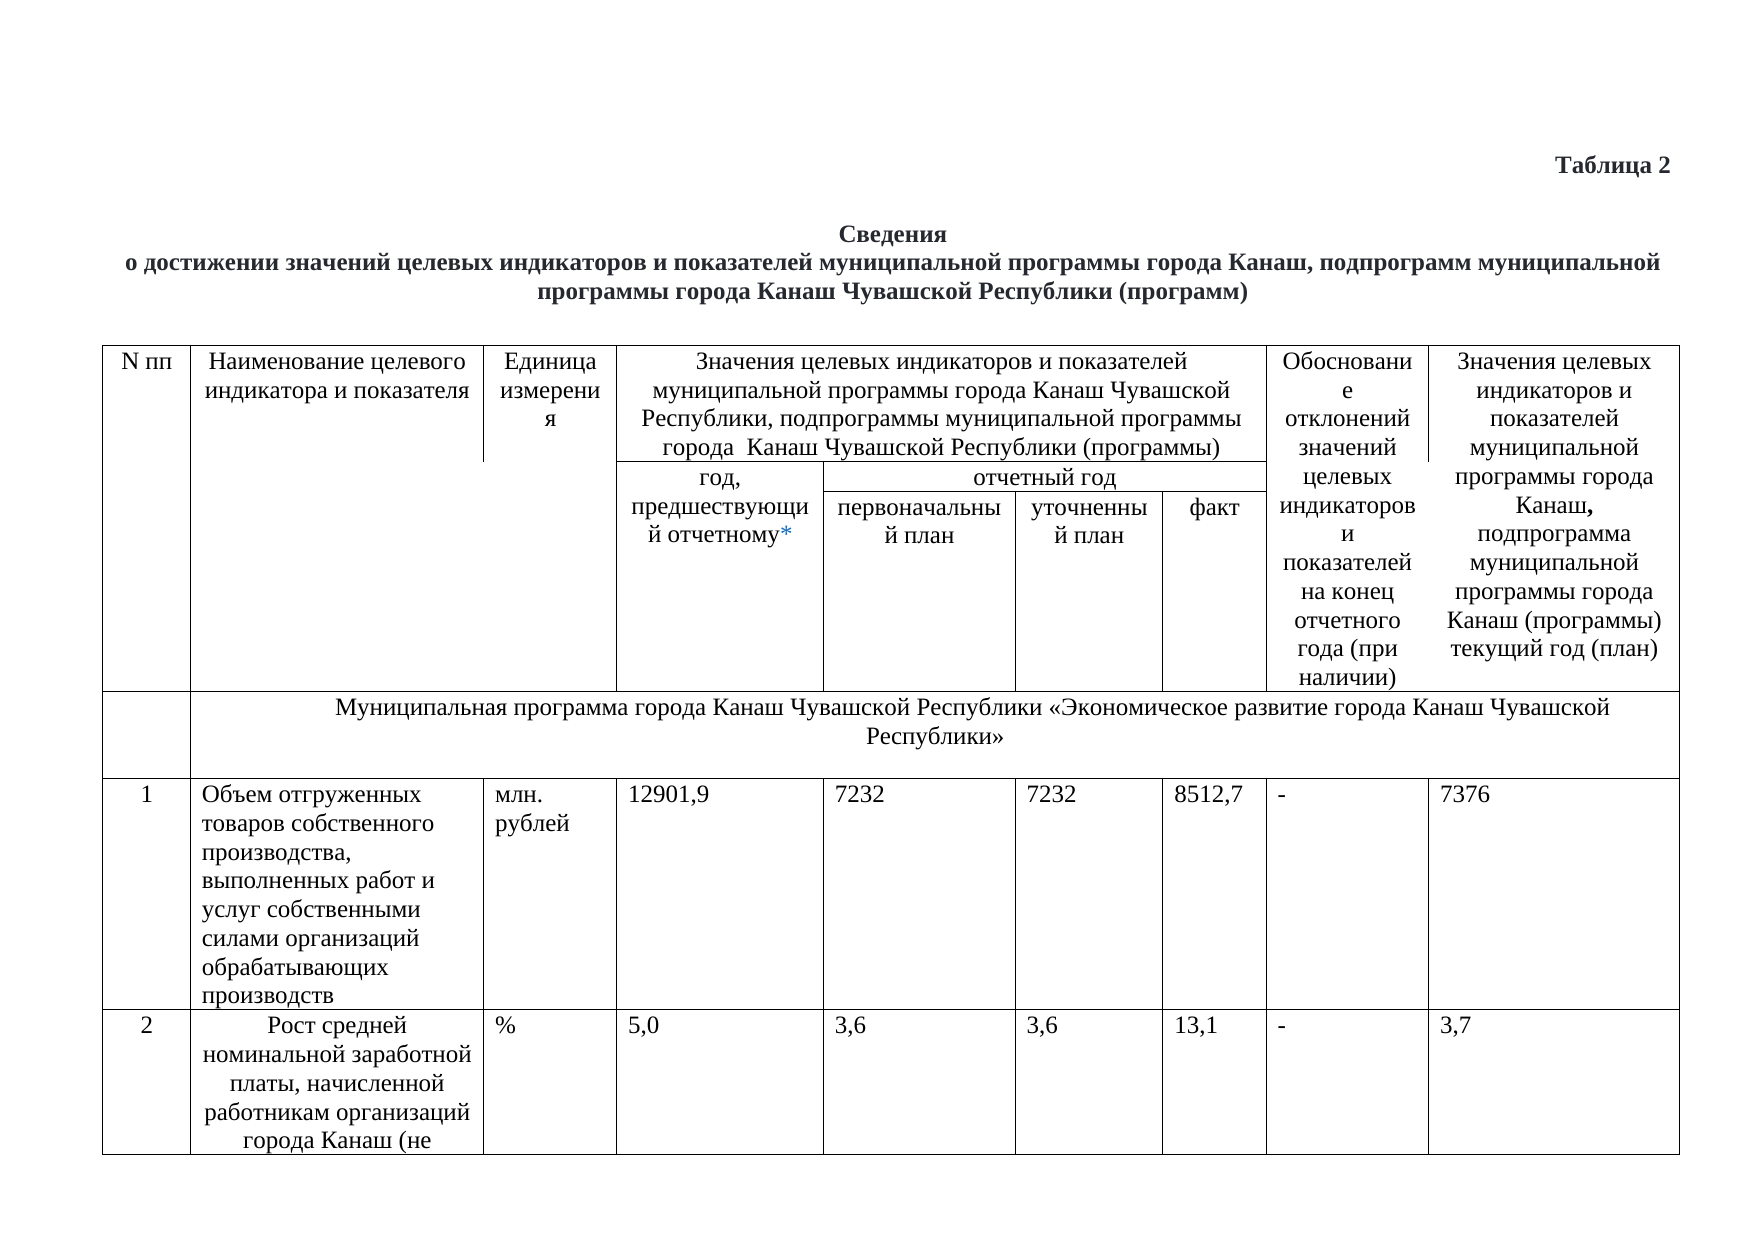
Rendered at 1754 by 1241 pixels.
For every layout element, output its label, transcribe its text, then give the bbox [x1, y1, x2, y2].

table_cell 3,7 [1429, 1010, 1679, 1154]
table_cell [103, 692, 190, 778]
table_cell отчетный год [824, 462, 1266, 491]
table_cell уточненный план [1016, 492, 1162, 691]
table_cell млн. рублей [484, 779, 616, 1009]
table_cell 7376 [1429, 779, 1679, 1009]
table_cell Объем отгруженных товаров собственного производства, выполненных работ и услуг собственными силами организаций обрабатывающих производств [191, 779, 483, 1009]
table_cell 8512,7 [1163, 779, 1266, 1009]
table_cell % [484, 1010, 616, 1154]
subtitle Сведения о достижении значений целевых индикаторов и показателей муниципальной программы города Канаш, подпрограмм муниципальной программы города Канаш Чувашской Республики (программ) [114, 219, 1671, 305]
table_cell 1 [103, 779, 190, 1009]
table_cell 7232 [824, 779, 1015, 1009]
table_header Значения целевых индикаторов и показателей муниципальной программы города Канаш, подпрограмма муниципальной программы города Канаш (программы) текущий год (план) [1429, 346, 1679, 691]
table_cell 2 [103, 1010, 190, 1154]
table_cell факт [1163, 492, 1266, 691]
table_header Единица измерения [484, 346, 616, 691]
table_cell 3,6 [824, 1010, 1015, 1154]
table_cell Муниципальная программа города Канаш Чувашской Республики «Экономическое развитие города Канаш Чувашской Республики» [191, 692, 1679, 778]
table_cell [191, 1010, 483, 1154]
text Таблица 2 [114, 150, 1671, 179]
table_cell 3,6 [1016, 1010, 1162, 1154]
table_cell 13,1 [1163, 1010, 1266, 1154]
table_cell - [1267, 779, 1428, 1009]
table_header N пп [103, 346, 190, 691]
table_header Значения целевых индикаторов и показателей муниципальной программы города Канаш Чувашской Республики, подпрограммы муниципальной программы города Канаш Чувашской Республики (программы) [617, 346, 1266, 461]
table_cell - [1267, 1010, 1428, 1154]
table_cell 5,0 [617, 1010, 823, 1154]
table_cell год, предшествующий отчетному* [617, 462, 823, 691]
table_cell 7232 [1016, 779, 1162, 1009]
table_cell 12901,9 [617, 779, 823, 1009]
table_cell первоначальный план [824, 492, 1015, 691]
table_header Обоснование отклонений значений целевых индикаторов и показателей на конец отчетного года (при наличии) [1267, 346, 1429, 691]
table_header Наименование целевого индикатора и показателя [191, 346, 484, 691]
